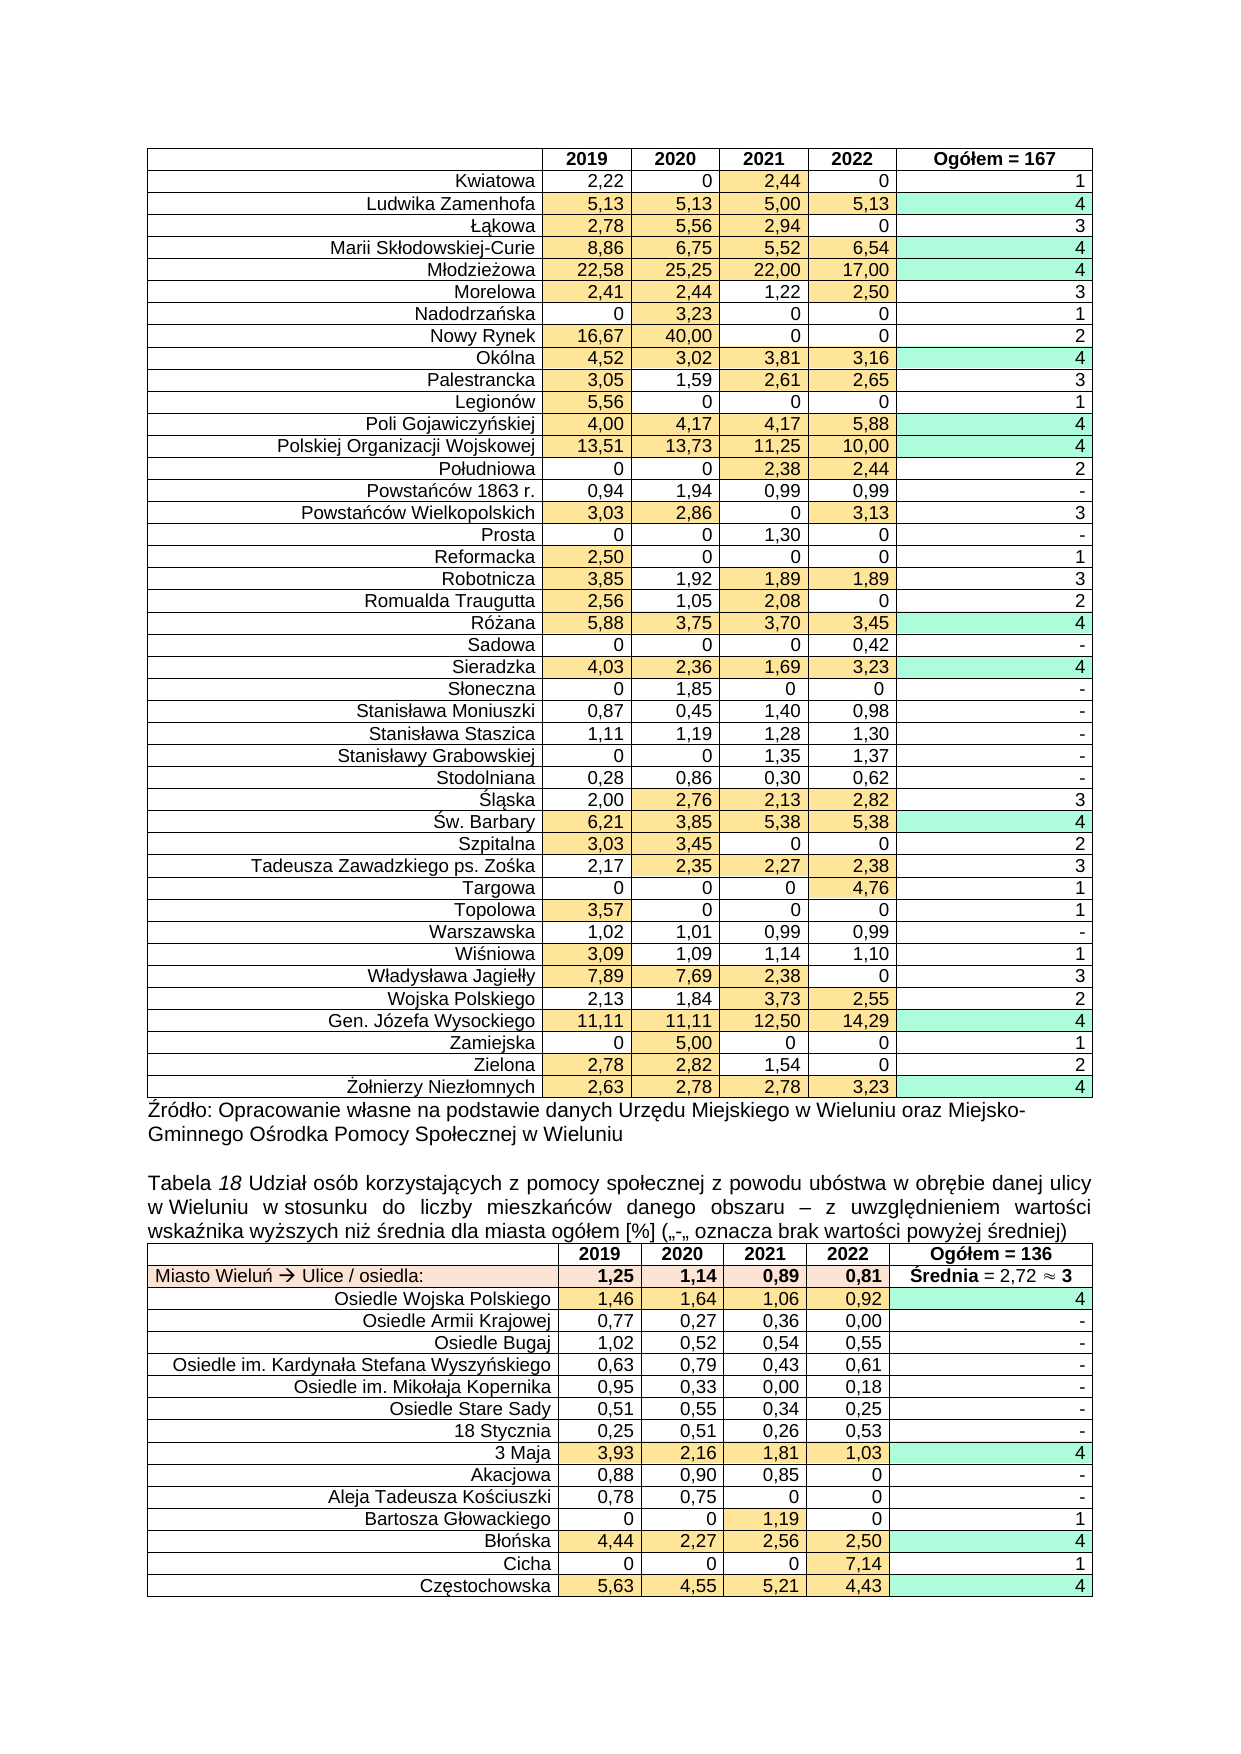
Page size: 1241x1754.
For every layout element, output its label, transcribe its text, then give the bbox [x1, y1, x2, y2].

text Źródło: Opracowanie własne na podstawie danych Urzędu Miejskiego w Wieluniu oraz Miejsko-Gminnego Ośrodka Pomocy Społecznej w Wieluniu [148, 1098, 1093, 1146]
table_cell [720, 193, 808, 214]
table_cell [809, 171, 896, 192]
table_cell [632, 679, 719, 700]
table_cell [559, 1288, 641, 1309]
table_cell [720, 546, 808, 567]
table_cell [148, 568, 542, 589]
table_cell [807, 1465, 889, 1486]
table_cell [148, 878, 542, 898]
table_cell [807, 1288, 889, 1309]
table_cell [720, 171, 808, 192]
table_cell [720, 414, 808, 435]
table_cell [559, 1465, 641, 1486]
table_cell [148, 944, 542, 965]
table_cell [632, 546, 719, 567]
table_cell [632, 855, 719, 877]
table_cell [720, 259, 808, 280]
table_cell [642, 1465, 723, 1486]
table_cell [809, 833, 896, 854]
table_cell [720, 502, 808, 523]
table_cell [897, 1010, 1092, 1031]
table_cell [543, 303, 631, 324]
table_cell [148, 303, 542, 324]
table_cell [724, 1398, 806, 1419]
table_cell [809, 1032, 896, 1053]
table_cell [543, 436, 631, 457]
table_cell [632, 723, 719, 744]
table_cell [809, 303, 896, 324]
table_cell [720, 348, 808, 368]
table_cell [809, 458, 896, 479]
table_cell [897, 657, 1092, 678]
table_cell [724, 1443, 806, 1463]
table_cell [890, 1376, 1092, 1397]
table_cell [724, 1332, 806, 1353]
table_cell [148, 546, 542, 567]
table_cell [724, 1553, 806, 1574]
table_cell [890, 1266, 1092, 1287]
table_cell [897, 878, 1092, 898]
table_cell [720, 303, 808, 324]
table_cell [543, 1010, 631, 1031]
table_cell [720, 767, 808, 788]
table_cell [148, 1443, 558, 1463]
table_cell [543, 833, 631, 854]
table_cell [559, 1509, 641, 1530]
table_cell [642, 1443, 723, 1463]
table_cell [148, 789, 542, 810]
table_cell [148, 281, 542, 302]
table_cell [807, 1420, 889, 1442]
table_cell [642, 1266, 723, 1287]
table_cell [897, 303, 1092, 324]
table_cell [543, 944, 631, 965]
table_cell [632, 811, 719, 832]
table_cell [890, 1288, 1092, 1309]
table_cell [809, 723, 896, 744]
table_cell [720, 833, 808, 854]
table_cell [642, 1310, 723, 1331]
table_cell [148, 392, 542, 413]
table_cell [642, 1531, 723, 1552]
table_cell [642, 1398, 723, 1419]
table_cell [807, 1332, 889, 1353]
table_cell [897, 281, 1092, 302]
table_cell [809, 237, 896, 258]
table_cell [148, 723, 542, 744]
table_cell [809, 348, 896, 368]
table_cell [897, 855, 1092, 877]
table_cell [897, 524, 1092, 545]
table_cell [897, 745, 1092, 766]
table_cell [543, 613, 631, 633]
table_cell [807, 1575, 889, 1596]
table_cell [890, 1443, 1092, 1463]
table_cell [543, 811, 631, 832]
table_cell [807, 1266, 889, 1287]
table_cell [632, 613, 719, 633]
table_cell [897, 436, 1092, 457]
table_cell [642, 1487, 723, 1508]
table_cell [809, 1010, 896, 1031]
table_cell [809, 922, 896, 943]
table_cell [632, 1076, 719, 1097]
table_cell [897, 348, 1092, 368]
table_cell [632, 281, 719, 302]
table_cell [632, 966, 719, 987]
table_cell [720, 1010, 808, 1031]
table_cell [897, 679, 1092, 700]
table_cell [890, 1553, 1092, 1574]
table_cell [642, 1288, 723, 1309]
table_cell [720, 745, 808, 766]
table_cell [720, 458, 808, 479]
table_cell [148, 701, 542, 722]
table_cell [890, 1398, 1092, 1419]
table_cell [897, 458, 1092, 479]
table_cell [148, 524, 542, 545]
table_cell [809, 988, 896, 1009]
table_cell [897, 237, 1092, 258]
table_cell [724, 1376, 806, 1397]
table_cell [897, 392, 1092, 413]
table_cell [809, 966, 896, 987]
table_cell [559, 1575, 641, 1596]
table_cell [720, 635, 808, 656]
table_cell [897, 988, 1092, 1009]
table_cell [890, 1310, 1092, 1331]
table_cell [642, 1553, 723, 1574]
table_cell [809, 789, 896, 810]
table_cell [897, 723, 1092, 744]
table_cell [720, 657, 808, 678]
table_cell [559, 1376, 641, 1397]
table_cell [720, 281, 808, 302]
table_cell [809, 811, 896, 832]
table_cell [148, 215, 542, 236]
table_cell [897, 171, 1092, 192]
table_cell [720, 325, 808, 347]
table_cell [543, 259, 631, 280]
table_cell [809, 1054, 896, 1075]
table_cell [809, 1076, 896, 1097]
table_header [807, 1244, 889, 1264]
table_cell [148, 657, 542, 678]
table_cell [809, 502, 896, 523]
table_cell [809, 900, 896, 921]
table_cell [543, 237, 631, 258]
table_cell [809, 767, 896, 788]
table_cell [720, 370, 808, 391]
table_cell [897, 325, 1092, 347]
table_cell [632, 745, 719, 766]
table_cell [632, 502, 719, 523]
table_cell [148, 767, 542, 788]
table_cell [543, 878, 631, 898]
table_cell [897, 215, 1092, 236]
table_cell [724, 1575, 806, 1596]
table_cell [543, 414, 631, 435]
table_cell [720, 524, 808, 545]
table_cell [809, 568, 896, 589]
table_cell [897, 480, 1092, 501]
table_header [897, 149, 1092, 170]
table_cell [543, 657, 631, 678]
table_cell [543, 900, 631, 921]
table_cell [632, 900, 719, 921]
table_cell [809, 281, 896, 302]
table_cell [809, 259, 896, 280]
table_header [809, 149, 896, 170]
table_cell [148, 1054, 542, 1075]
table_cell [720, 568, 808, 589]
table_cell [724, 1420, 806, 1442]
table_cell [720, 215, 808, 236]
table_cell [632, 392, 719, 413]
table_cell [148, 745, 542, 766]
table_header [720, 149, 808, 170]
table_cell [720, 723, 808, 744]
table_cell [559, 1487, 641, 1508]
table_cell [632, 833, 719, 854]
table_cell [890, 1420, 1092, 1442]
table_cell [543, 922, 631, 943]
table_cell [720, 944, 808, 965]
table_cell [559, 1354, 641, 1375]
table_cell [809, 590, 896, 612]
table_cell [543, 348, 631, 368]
text Tabela 18 Udział osób korzystających z pomocy społecznej z powodu ubóstwa w obrębie danej ulicy w Wieluniu w stosunku do liczby mieszkańców danego obszaru – z uwzględnieniem wartości wskaźnika wyższych niż średnia dla miasta ogółem [%] („-„ oznacza brak wartości powyżej średniej) [148, 1171, 1093, 1242]
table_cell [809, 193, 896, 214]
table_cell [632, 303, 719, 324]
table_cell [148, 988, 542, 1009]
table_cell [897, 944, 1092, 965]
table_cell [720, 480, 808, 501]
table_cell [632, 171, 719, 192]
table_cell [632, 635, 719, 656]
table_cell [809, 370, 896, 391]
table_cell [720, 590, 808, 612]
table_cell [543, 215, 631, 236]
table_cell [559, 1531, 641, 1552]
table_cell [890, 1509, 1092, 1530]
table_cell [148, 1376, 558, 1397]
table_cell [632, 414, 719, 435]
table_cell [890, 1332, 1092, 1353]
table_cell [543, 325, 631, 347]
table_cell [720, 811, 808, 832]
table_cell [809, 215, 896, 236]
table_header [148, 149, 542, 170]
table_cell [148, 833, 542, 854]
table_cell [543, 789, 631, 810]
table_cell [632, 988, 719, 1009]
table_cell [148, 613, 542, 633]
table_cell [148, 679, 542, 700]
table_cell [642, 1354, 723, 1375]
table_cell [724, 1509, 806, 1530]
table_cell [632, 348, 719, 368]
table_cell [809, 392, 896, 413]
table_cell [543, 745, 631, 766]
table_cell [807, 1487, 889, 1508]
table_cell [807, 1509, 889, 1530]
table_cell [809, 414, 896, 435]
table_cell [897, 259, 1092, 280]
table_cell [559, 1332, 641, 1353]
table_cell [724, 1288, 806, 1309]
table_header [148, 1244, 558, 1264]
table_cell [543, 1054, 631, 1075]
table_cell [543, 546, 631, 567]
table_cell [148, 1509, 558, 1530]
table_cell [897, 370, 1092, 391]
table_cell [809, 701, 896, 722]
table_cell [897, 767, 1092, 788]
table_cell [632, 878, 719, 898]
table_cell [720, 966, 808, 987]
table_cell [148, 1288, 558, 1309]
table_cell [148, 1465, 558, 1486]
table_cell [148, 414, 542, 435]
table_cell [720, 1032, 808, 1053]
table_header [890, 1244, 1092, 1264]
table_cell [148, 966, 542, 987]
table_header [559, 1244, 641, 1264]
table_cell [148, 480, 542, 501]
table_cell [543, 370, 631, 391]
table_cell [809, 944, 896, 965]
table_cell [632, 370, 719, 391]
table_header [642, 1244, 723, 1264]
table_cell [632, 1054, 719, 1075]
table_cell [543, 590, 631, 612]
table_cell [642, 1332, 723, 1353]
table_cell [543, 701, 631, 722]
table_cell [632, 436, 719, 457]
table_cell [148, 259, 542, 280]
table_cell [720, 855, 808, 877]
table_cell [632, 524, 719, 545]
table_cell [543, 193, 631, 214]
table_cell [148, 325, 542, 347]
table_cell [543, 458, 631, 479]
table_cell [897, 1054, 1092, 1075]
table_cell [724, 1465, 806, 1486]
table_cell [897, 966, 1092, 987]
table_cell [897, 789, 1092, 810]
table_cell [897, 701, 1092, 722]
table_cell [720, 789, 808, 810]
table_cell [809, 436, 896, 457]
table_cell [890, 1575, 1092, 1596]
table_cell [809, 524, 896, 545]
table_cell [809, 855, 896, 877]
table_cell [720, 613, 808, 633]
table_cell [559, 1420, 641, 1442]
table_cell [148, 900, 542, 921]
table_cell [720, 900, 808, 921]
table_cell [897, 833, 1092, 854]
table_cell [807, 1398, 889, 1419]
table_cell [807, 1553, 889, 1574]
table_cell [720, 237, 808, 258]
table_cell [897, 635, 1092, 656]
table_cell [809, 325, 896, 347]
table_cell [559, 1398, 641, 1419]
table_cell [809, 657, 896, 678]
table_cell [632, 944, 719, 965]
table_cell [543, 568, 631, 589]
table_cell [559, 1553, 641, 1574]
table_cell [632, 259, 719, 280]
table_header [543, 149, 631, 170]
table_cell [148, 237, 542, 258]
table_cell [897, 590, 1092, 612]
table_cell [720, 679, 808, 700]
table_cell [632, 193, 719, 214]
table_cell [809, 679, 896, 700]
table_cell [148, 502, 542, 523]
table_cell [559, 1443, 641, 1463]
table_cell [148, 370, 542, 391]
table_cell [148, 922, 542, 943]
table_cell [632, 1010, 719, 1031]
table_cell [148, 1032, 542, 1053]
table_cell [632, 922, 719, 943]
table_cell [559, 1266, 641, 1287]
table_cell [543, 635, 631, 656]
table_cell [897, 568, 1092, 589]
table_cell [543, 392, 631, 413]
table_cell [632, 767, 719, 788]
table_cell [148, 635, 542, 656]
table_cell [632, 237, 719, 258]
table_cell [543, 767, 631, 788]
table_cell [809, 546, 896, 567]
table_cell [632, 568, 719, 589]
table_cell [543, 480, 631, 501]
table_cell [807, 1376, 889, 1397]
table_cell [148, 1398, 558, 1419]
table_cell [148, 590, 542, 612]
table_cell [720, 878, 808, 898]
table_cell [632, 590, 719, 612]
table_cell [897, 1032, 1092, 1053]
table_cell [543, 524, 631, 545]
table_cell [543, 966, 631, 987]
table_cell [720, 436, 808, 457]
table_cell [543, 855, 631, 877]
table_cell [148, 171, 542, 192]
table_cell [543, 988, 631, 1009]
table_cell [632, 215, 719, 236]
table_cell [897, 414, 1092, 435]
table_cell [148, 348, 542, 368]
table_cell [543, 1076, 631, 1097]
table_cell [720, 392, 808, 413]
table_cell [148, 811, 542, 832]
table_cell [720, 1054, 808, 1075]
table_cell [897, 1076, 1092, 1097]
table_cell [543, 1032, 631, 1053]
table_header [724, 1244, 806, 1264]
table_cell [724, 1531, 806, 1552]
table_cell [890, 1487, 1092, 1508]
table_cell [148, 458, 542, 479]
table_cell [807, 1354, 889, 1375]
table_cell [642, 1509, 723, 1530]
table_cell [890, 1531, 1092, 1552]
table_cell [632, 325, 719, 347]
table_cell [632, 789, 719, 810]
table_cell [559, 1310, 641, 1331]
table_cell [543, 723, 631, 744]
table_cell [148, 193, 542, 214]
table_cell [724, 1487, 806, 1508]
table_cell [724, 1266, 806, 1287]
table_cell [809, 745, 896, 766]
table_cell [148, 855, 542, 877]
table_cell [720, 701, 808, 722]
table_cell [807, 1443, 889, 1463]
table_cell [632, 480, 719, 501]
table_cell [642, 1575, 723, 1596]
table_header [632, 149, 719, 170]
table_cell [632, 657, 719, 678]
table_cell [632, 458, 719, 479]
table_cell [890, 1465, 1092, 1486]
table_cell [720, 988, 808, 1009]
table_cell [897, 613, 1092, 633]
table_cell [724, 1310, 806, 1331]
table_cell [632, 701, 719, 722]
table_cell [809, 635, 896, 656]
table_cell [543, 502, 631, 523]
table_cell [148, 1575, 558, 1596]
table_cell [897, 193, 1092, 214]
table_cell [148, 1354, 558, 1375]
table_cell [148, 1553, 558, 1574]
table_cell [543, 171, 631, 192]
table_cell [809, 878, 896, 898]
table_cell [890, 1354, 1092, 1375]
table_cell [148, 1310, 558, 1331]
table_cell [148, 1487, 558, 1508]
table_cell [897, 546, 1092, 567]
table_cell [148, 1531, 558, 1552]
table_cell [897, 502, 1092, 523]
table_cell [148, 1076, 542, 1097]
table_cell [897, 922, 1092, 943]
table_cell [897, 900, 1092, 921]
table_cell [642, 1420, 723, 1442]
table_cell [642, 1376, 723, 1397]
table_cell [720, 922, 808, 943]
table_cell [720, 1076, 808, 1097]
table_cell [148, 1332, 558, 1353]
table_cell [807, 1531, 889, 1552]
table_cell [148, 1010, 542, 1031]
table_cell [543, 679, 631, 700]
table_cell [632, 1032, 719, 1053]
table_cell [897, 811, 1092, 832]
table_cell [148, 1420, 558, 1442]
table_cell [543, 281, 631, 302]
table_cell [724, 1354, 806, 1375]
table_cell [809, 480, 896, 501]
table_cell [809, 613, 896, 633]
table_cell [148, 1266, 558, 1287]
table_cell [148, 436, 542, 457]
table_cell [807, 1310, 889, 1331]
